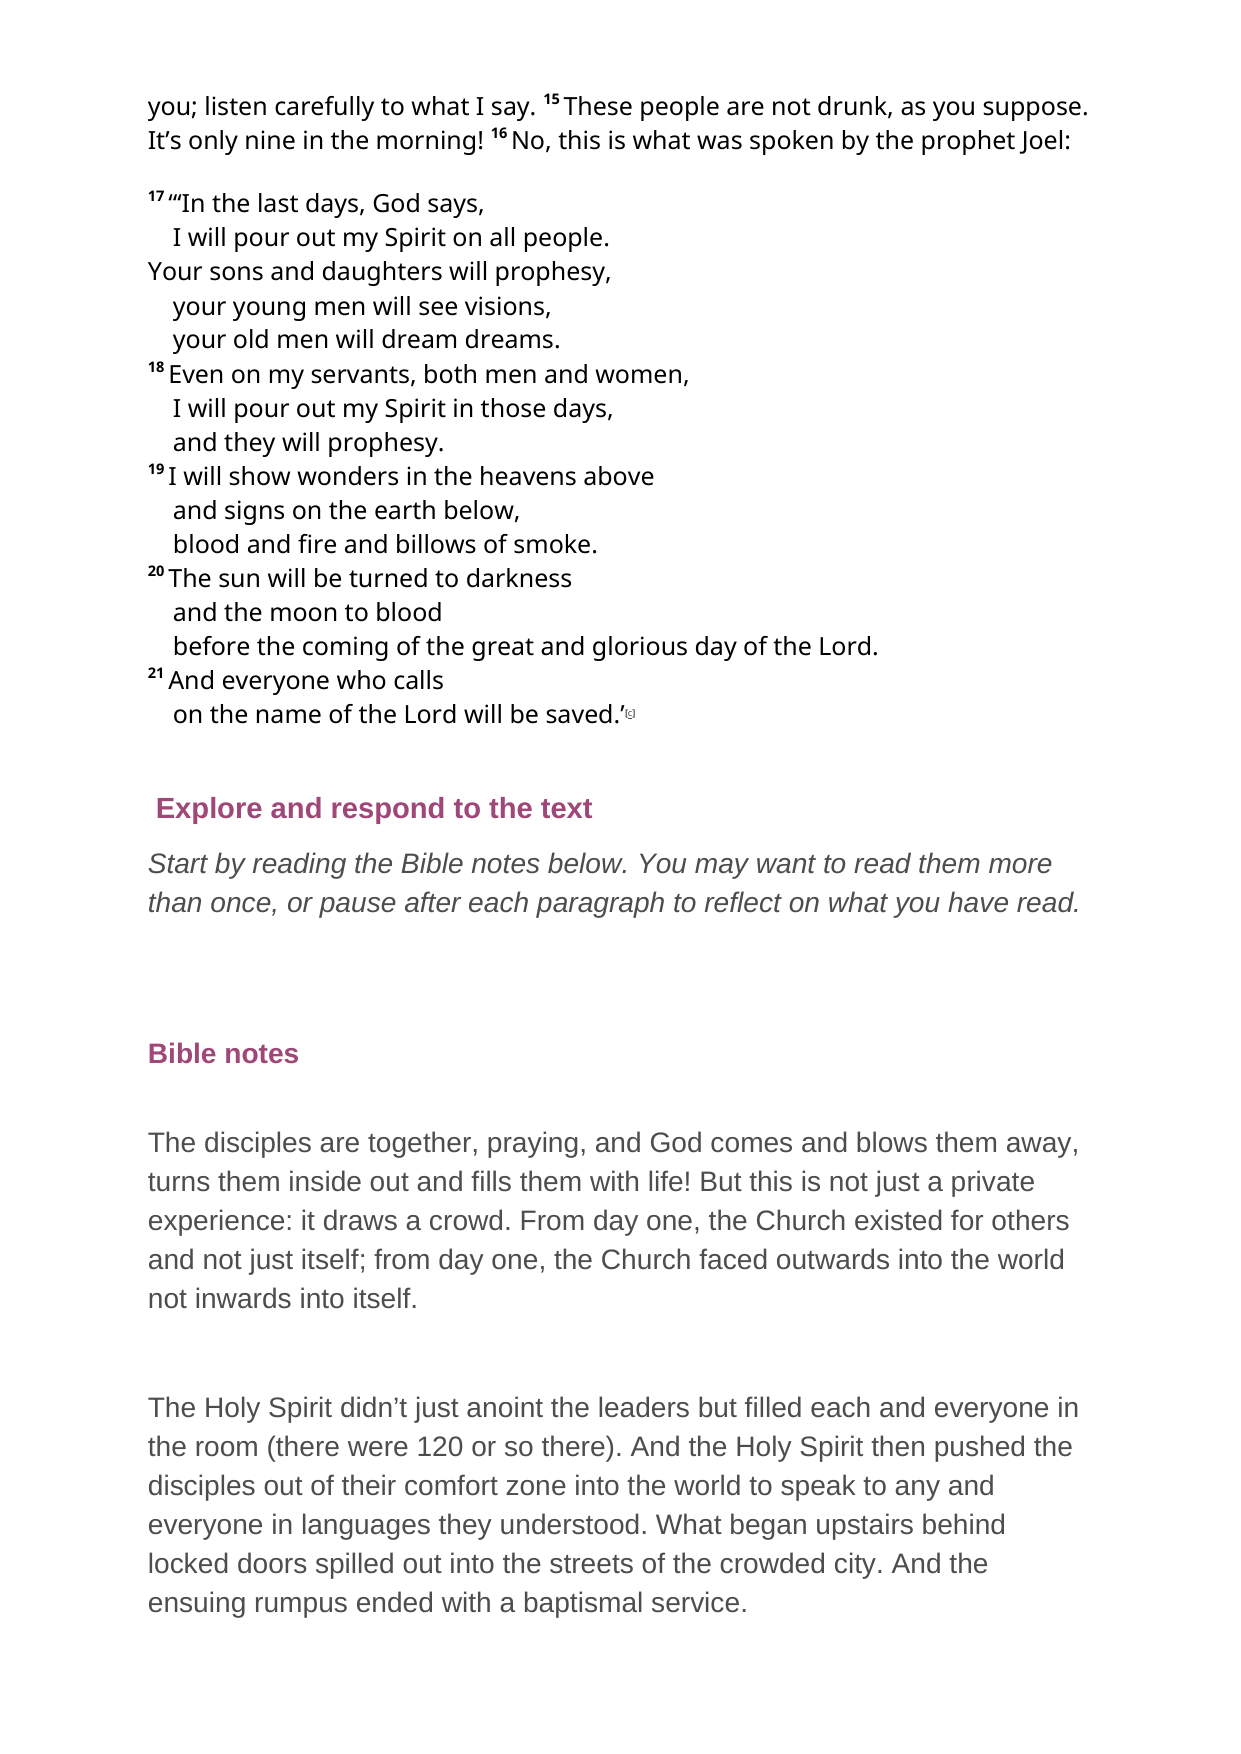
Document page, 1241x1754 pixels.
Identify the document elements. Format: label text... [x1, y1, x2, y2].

text The Holy Spirit didn’t just anoint the leaders but filled each and everyone in the room (there were 120 or so there). And the Holy Spirit then pushed the disciples out of their comfort zone into the world to speak to any and everyone in languages they understood. What began upstairs behind locked doors spilled out into the streets of the crowded city. And the ensuing rumpus ended with a baptismal service. [148, 1384, 1092, 1619]
text 17 “‘In the last days, God says, I will pour out my Spirit on all people. Your sons and daughters will prophesy, your young men will see visions, your old men will dream dreams. 18 Even on my servants, both men and women, I will pour out my Spirit in those days, and they will prophesy. 19 I will show wonders in the heavens above and signs on the earth below, blood and fire and billows of smoke. 20 The sun will be turned to darkness and the moon to blood before the coming of the great and glorious day of the Lord. 21 And everyone who calls on the name of the Lord will be saved.’[c] [148, 186, 1092, 731]
text The disciples are together, praying, and God comes and blows them away, turns them inside out and fills them with life! But this is not just a private experience: it draws a crowd. From day one, the Church existed for others and not just itself; from day one, the Church faced outwards into the world not inwards into itself. [148, 1119, 1092, 1314]
text Explore and respond to the text [148, 786, 1092, 825]
text Start by reading the Bible notes below. You may want to read them more than once, or pause after each paragraph to reflect on what you have read. [148, 840, 1092, 918]
text Bible notes [148, 1037, 1092, 1103]
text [148, 89, 1092, 157]
